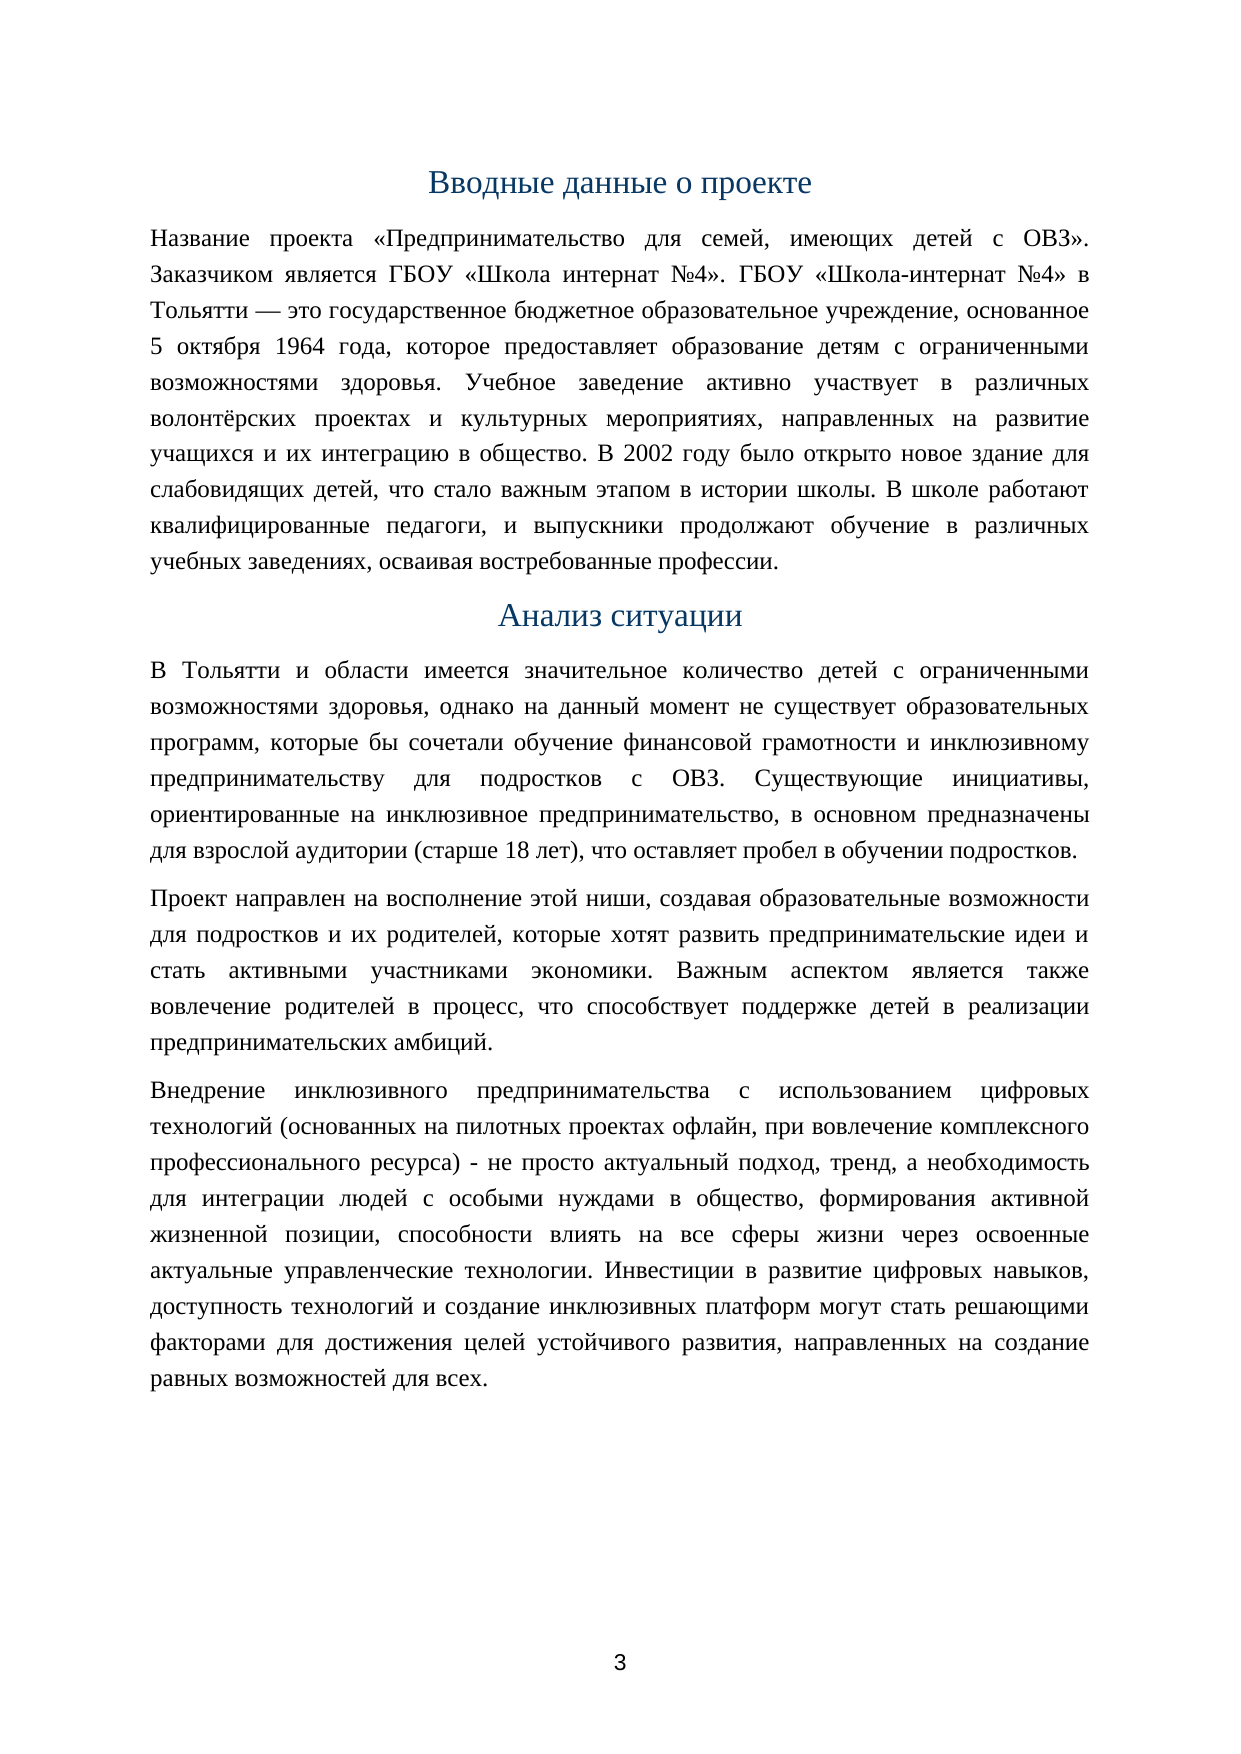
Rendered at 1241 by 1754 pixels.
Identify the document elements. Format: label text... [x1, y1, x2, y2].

subtitle Вводные данные о проекте [150, 162, 1090, 201]
subtitle Анализ ситуации [150, 595, 1090, 633]
text Внедрение инклюзивного предпринимательства с использованием цифровых технологий (основанных на пилотных проектах офлайн, при вовлечение комплексного профессионального ресурса) - не просто актуальный подход, тренд, а необходимость для интеграции людей с особыми нуждами в общество, формирования активной жизненной позиции, способности влиять на все сферы жизни через освоенные актуальные управленческие технологии. Инвестиции в развитие цифровых навыков, доступность технологий и создание инклюзивных платформ могут стать решающими факторами для достижения целей устойчивого развития, направленных на создание равных возможностей для всех. [150, 1076, 1090, 1392]
text В Тольятти и области имеется значительное количество детей с ограниченными возможностями здоровья, однако на данный момент не существует образовательных программ, которые бы сочетали обучение финансовой грамотности и инклюзивному предпринимательству для подростков с ОВЗ. Существующие инициативы, ориентированные на инклюзивное предпринимательство, в основном предназначены для взрослой аудитории (старше 18 лет), что оставляет пробел в обучении подростков. [150, 655, 1090, 864]
text Проект направлен на восполнение этой ниши, создавая образовательные возможности для подростков и их родителей, которые хотят развить предпринимательские идеи и стать активными участниками экономики. Важным аспектом является также вовлечение родителей в процесс, что способствует поддержке детей в реализации предпринимательских амбиций. [150, 883, 1090, 1056]
text Название проекта «Предпринимательство для семей, имеющих детей с ОВЗ». Заказчиком является ГБОУ «Школа интернат №4». ГБОУ «Школа-интернат №4» в Тольятти — это государственное бюджетное образовательное учреждение, основанное 5 октября 1964 года, которое предоставляет образование детям с ограниченными возможностями здоровья. Учебное заведение активно участвует в различных волонтёрских проектах и культурных мероприятиях, направленных на развитие учащихся и их интеграцию в общество. В 2002 году было открыто новое здание для слабовидящих детей, что стало важным этапом в истории школы. В школе работают квалифицированные педагоги, и выпускники продолжают обучение в различных учебных заведениях, осваивая востребованные профессии. [150, 223, 1090, 575]
